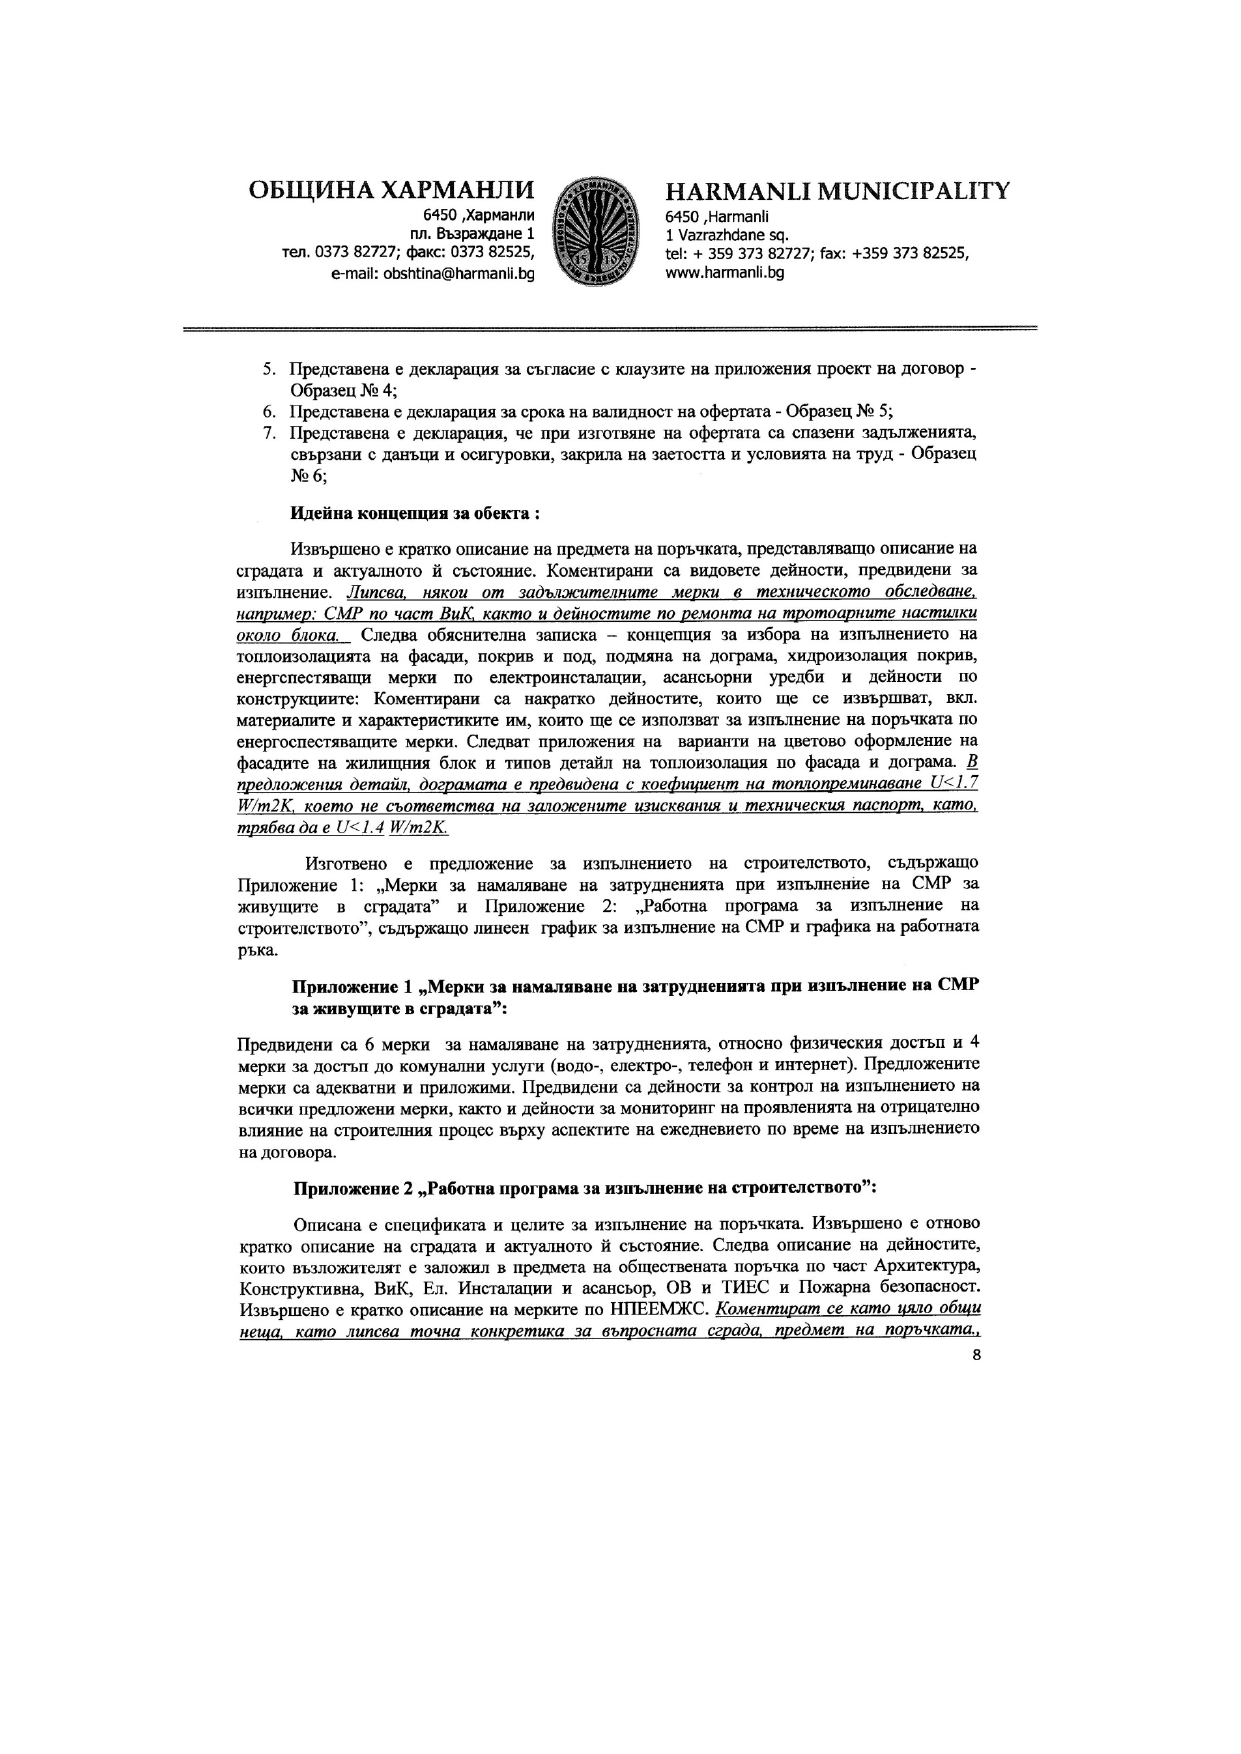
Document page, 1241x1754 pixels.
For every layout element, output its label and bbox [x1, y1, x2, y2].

picture [147, 147, 1093, 1448]
